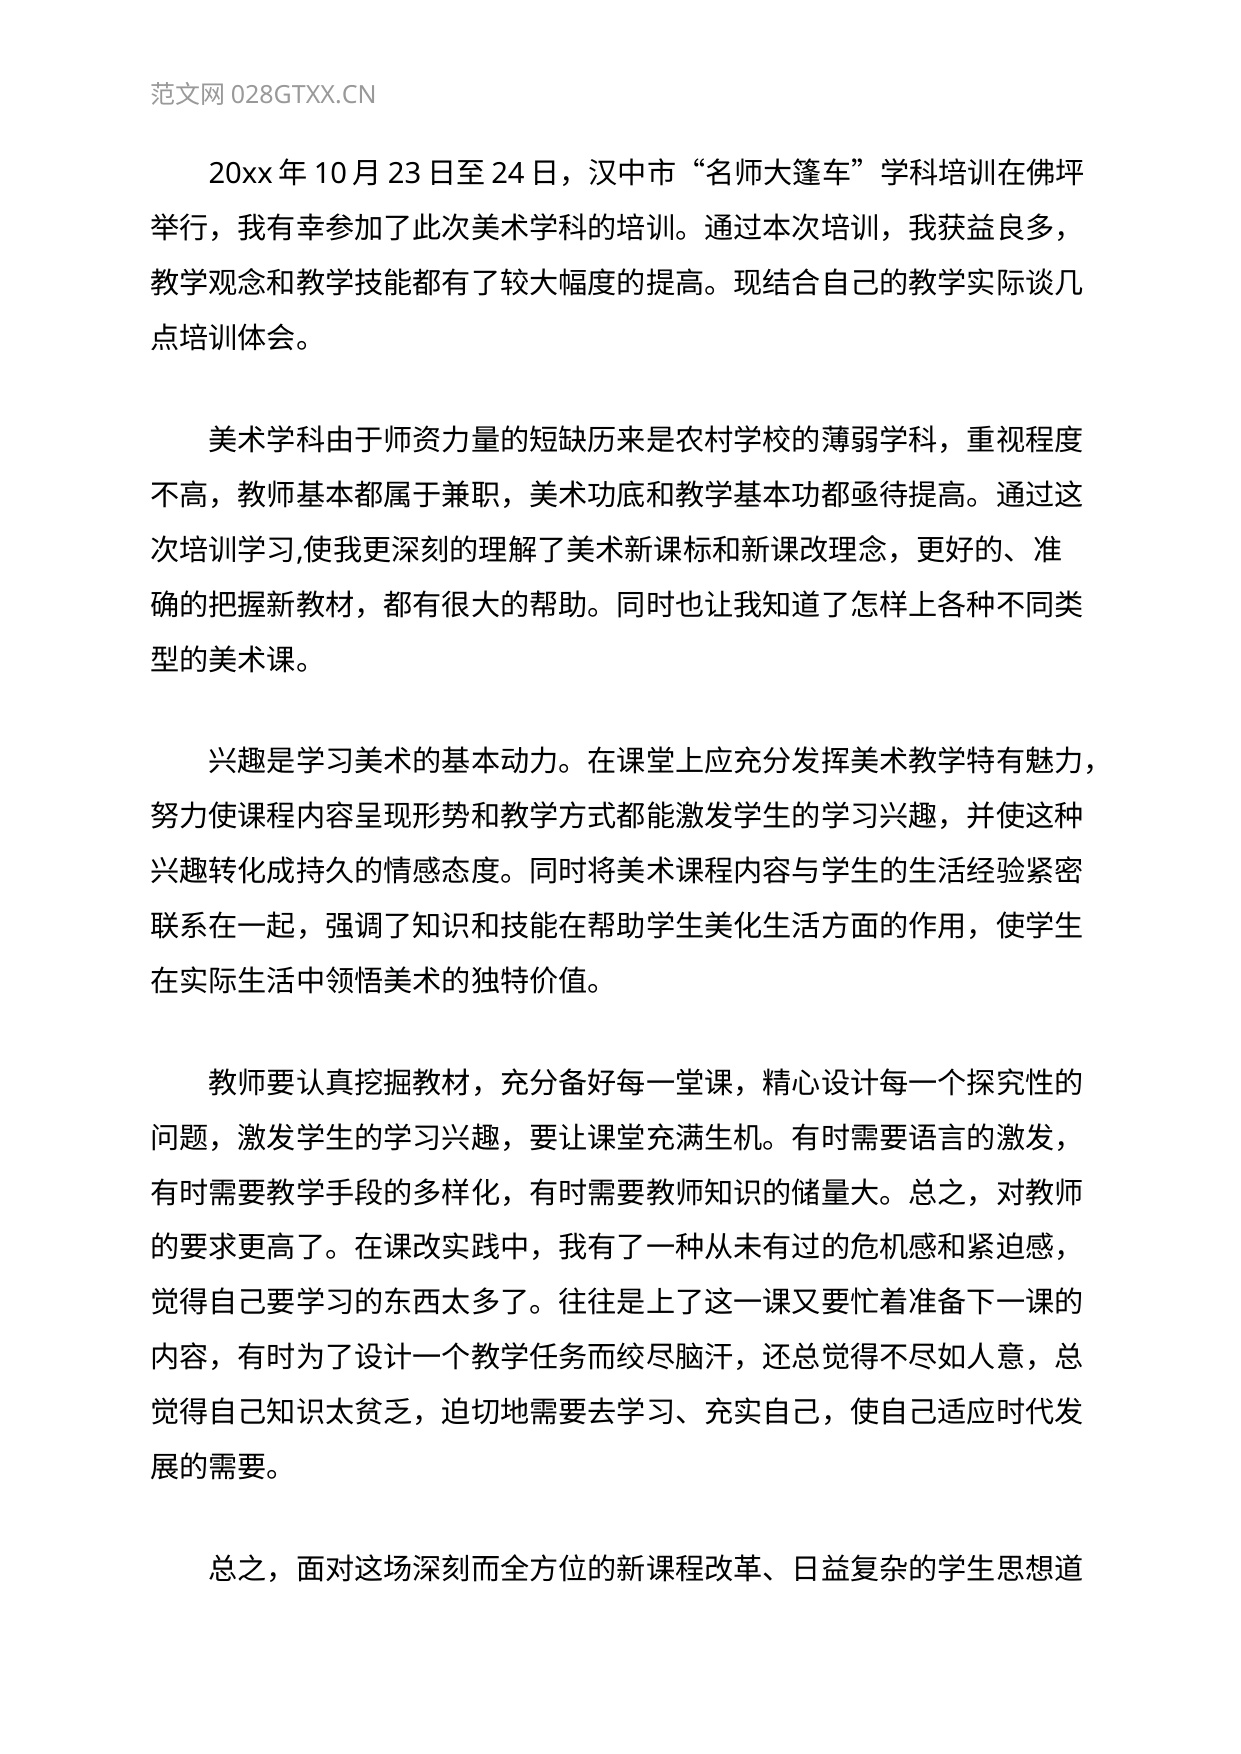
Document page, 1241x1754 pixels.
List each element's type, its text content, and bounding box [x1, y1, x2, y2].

text 美术学科由于师资力量的短缺历来是农村学校的薄弱学科，重视程度不高，教师基本都属于兼职，美术功底和教学基本功都亟待提高。通过这次培训学习,使我更深刻的理解了美术新课标和新课改理念，更好的、准确的把握新教材，都有很大的帮助。同时也让我知道了怎样上各种不同类型的美术课。 [150, 417, 1090, 678]
text 教师要认真挖掘教材，充分备好每一堂课，精心设计每一个探究性的问题，激发学生的学习兴趣，要让课堂充满生机。有时需要语言的激发，有时需要教学手段的多样化，有时需要教师知识的储量大。总之，对教师的要求更高了。在课改实践中，我有了一种从未有过的危机感和紧迫感，觉得自己要学习的东西太多了。往往是上了这一课又要忙着准备下一课的内容，有时为了设计一个教学任务而绞尽脑汗，还总觉得不尽如人意，总觉得自己知识太贫乏，迫切地需要去学习、充实自己，使自己适应时代发展的需要。 [150, 1059, 1090, 1486]
text 兴趣是学习美术的基本动力。在课堂上应充分发挥美术教学特有魅力，努力使课程内容呈现形势和教学方式都能激发学生的学习兴趣，并使这种兴趣转化成持久的情感态度。同时将美术课程内容与学生的生活经验紧密联系在一起，强调了知识和技能在帮助学生美化生活方面的作用，使学生在实际生活中领悟美术的独特价值。 [150, 738, 1090, 1000]
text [150, 1545, 1090, 1588]
text 20xx年10月23日至24日，汉中市“名师大篷车”学科培训在佛坪举行，我有幸参加了此次美术学科的培训。通过本次培训，我获益良多，教学观念和教学技能都有了较大幅度的提高。现结合自己的教学实际谈几点培训体会。 [150, 150, 1090, 357]
